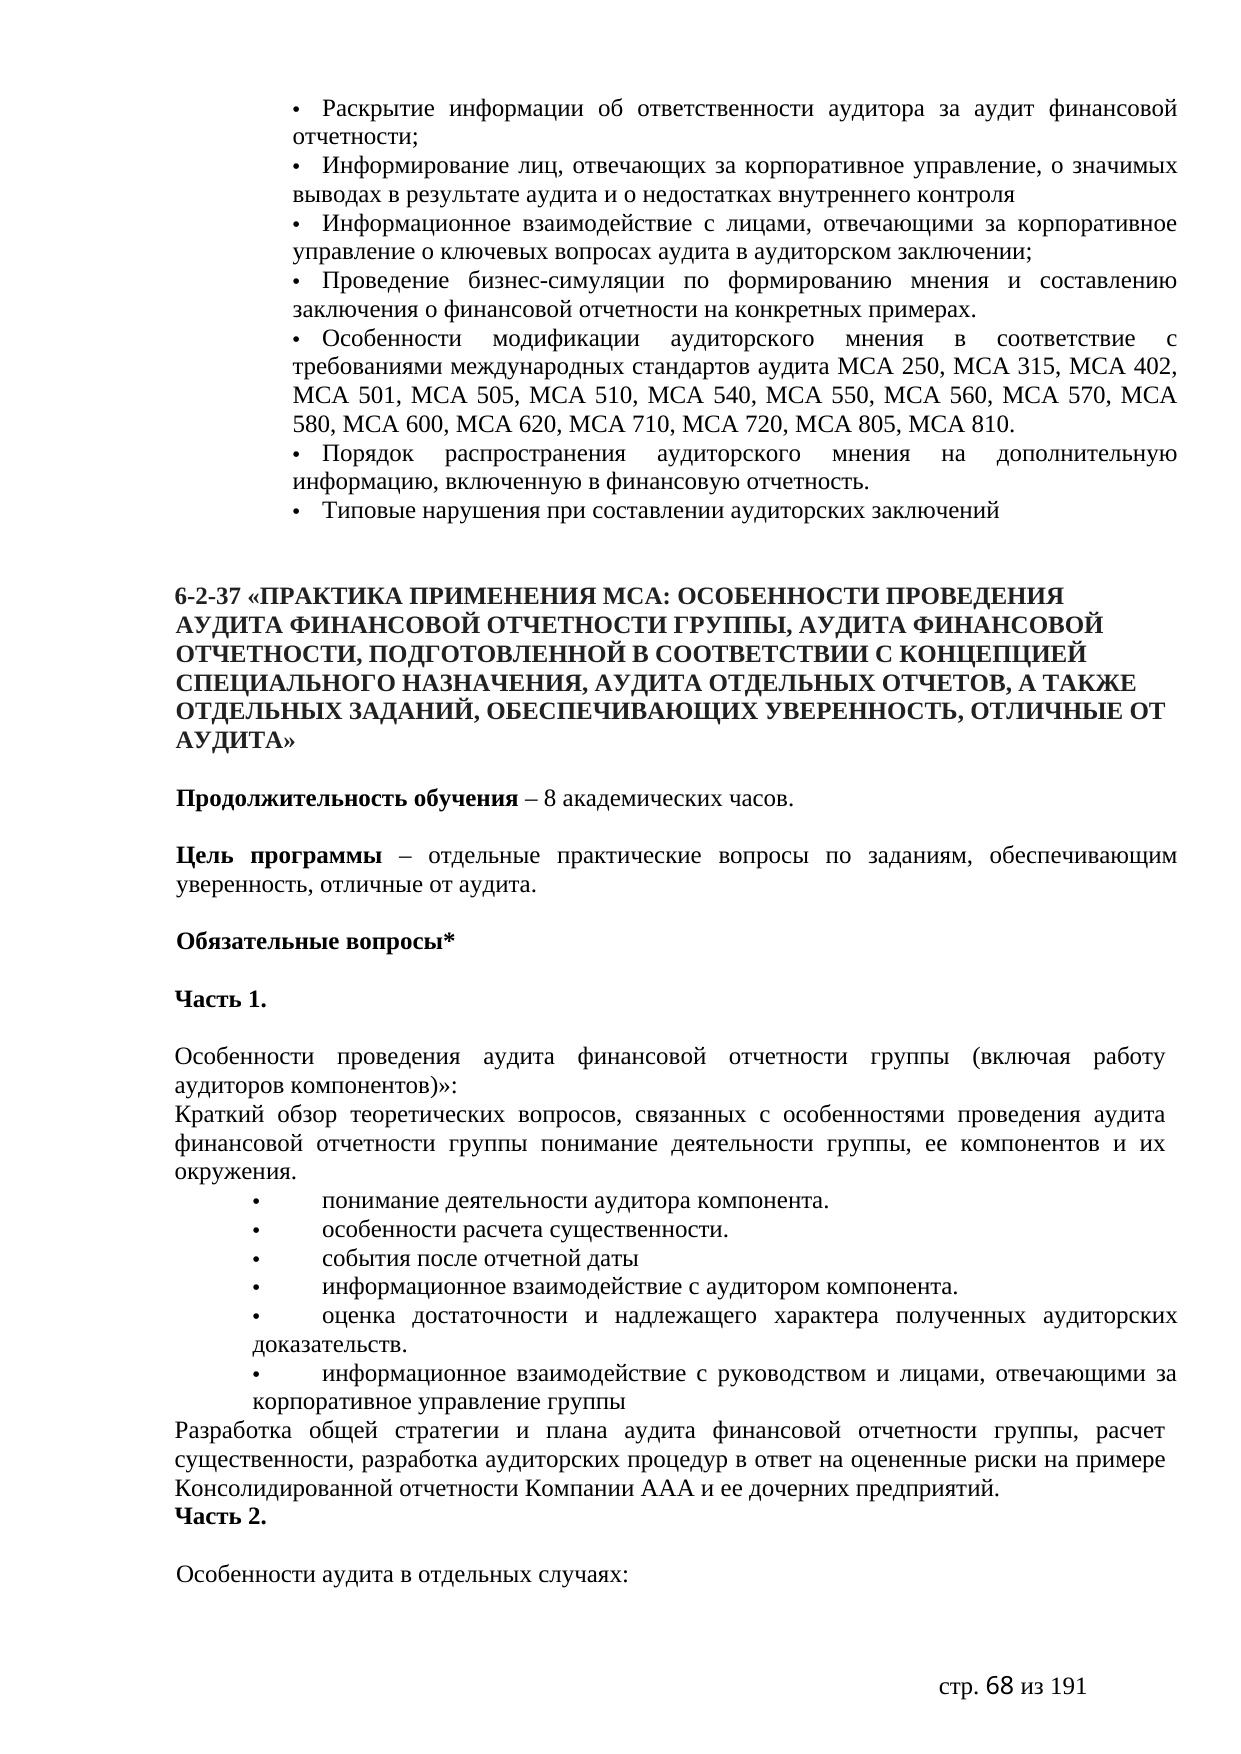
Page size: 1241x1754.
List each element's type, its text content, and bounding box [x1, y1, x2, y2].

text Продолжительность обучения – 8 академических часов. [176, 783, 1178, 811]
list Информационное взаимодействие с лицами, отвечающими за корпоративное управление о ключевых вопросах аудита в аудиторском заключении; [292, 208, 1178, 265]
list Информирование лиц, отвечающих за корпоративное управление, о значимых выводах в результате аудита и о недостатках внутреннего контроля [292, 150, 1178, 208]
list события после отчетной даты [252, 1243, 1178, 1271]
text Часть 1. [174, 984, 1166, 1013]
text Краткий обзор теоретических вопросов, связанных с особенностями проведения аудита финансовой отчетности группы понимание деятельности группы, ее компонентов и их окружения. [174, 1099, 1166, 1185]
list информационное взаимодействие с руководством и лицами, отвечающими за корпоративное управление группы [252, 1358, 1178, 1415]
list Порядок распространения аудиторского мнения на дополнительную информацию, включенную в финансовую отчетность. [292, 438, 1178, 495]
text Цель программы – отдельные практические вопросы по заданиям, обеспечивающим уверенность, отличные от аудита. [176, 840, 1178, 898]
list особенности расчета существенности. [252, 1214, 1178, 1243]
list Особенности модификации аудиторского мнения в соответствие с требованиями международных стандартов аудита МСА 250, МСА 315, МСА 402, МСА 501, МСА 505, МСА 510, МСА 540, МСА 550, МСА 560, МСА 570, МСА 580, МСА 600, МСА 620, МСА 710, МСА 720, МСА 805, МСА 810. [292, 323, 1178, 438]
text Часть 2. [174, 1501, 1166, 1530]
text Особенности аудита в отдельных случаях: [176, 1559, 1178, 1588]
text Особенности проведения аудита финансовой отчетности группы (включая работу аудиторов компонентов)»: [174, 1041, 1166, 1099]
list оценка достаточности и надлежащего характера полученных аудиторских доказательств. [252, 1300, 1178, 1358]
list Проведение бизнес-симуляции по формированию мнения и составлению заключения о финансовой отчетности на конкретных примерах. [292, 265, 1178, 323]
text 6-2-37 «ПРАКТИКА ПРИМЕНЕНИЯ МСА: ОСОБЕННОСТИ ПРОВЕДЕНИЯ АУДИТА ФИНАНСОВОЙ ОТЧЕТНОСТИ ГРУППЫ, АУДИТА ФИНАНСОВОЙ ОТЧЕТНОСТИ, ПОДГОТОВЛЕННОЙ В СООТВЕТСТВИИ С КОНЦЕПЦИЕЙ СПЕЦИАЛЬНОГО НАЗНАЧЕНИЯ, АУДИТА ОТДЕЛЬНЫХ ОТЧЕТОВ, А ТАКЖЕ ОТДЕЛЬНЫХ ЗАДАНИЙ, ОБЕСПЕЧИВАЮЩИХ УВЕРЕННОСТЬ, ОТЛИЧНЫЕ ОТ АУДИТА» [174, 581, 1178, 754]
list понимание деятельности аудитора компонента. [252, 1185, 1178, 1214]
text Обязательные вопросы* [176, 926, 1178, 955]
list Типовые нарушения при составлении аудиторских заключений [292, 495, 1178, 524]
text Разработка общей стратегии и плана аудита финансовой отчетности группы, расчет существенности, разработка аудиторских процедур в ответ на оцененные риски на примере Консолидированной отчетности Компании ААА и ее дочерних предприятий. [174, 1415, 1166, 1501]
list информационное взаимодействие с аудитором компонента. [252, 1271, 1178, 1300]
list Раскрытие информации об ответственности аудитора за аудит финансовой отчетности; [292, 93, 1178, 150]
